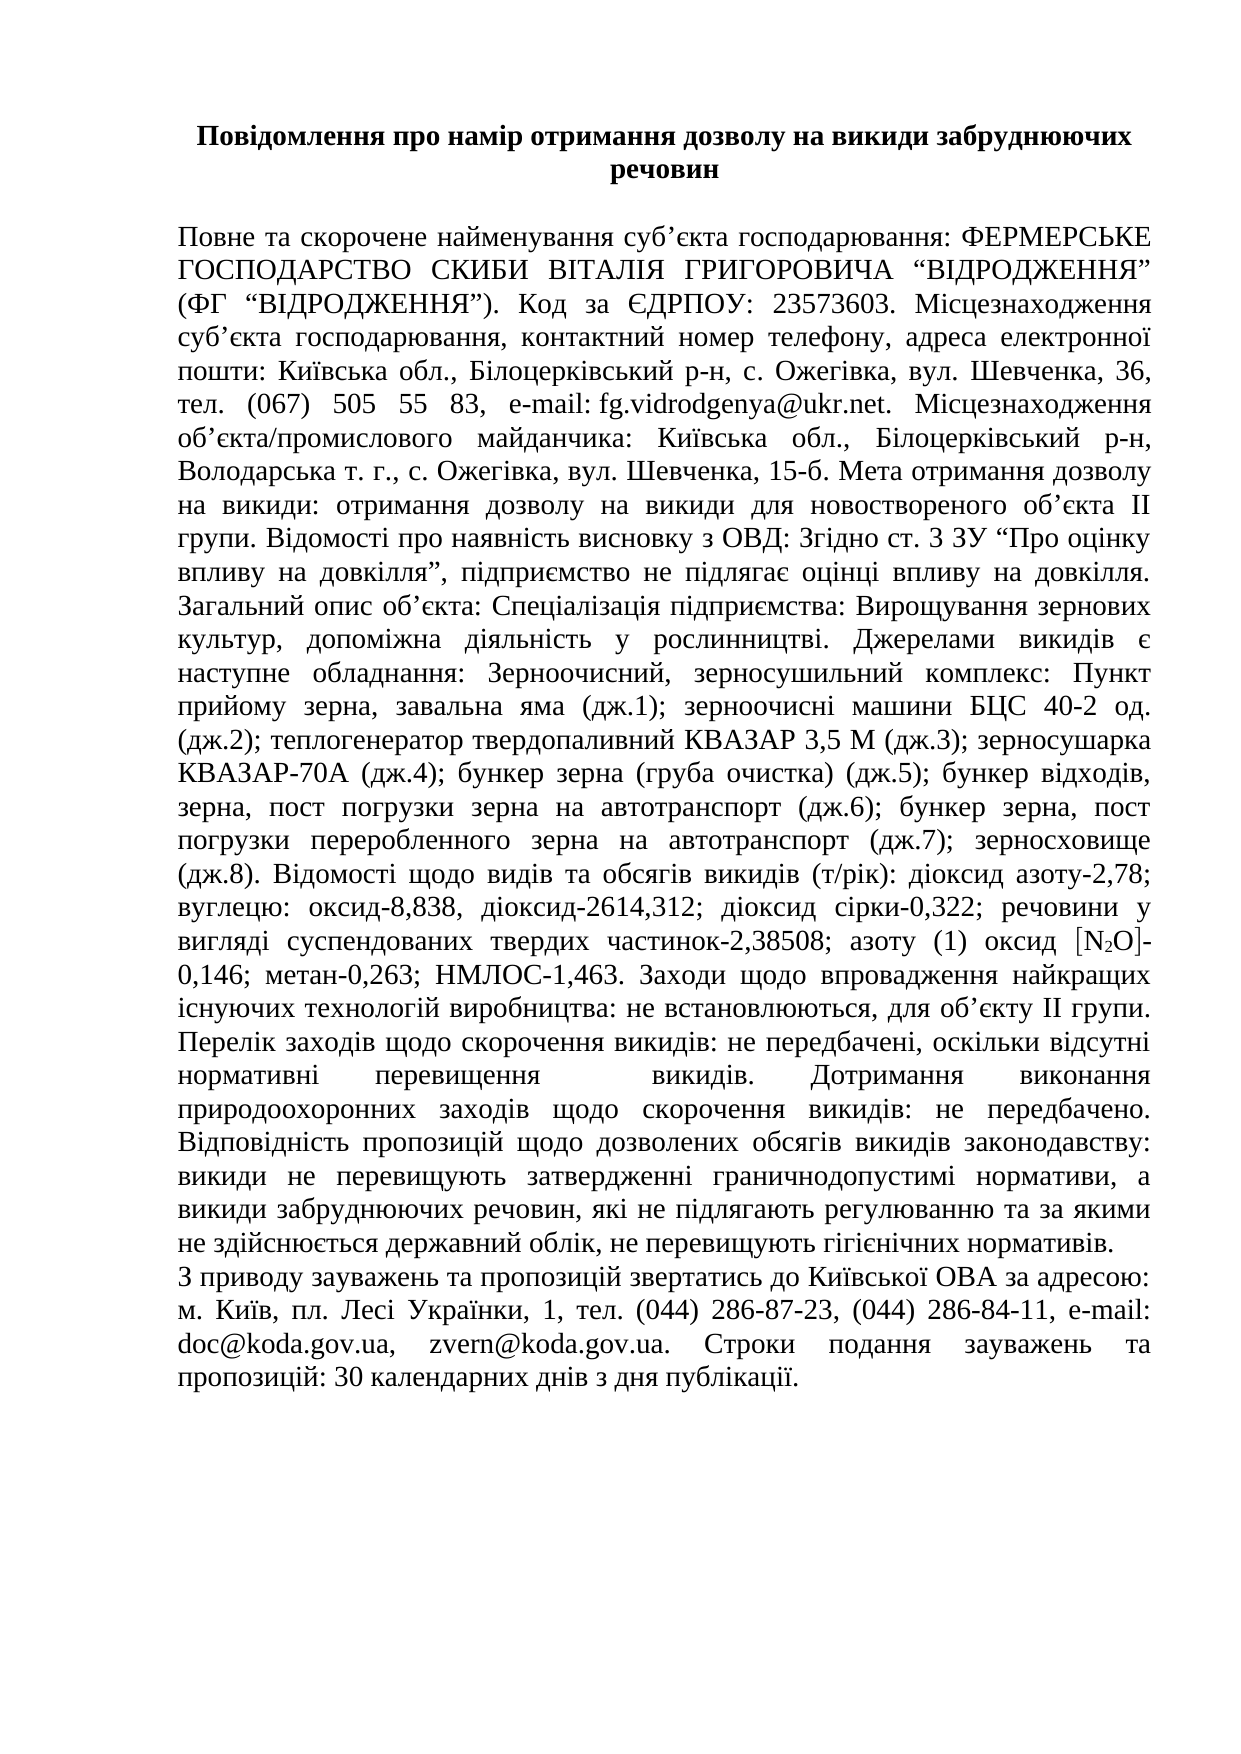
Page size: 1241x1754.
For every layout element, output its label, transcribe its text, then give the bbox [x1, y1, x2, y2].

subtitle Повідомлення про намір отримання дозволу на викиди забруднюючих речовин [177, 118, 1152, 185]
text Повне та скорочене найменування суб’єкта господарювання: ФЕРМЕРСЬКЕ ГОСПОДАРСТВО СКИБИ ВІТАЛІЯ ГРИГОРОВИЧА “ВІДРОДЖЕННЯ” (ФГ “ВІДРОДЖЕННЯ”). Код за ЄДРПОУ: 23573603. Місцезнаходження суб’єкта господарювання, контактний номер телефону, адреса електронної пошти: Київська обл., Білоцерківський р-н, с. Ожегівка, вул. Шевченка, 36, тел. (067) 505 55 83, e-mail: fg.vidrodgenya@ukr.net. Місцезнаходження об’єкта/промислового майданчика: Київська обл., Білоцерківський р-н, Володарська т. г., с. Ожегівка, вул. Шевченка, 15-б. Мета отримання дозволу на викиди: отримання дозволу на викиди для новоствореного об’єкта ІІ групи. Відомості про наявність висновку з ОВД: Згідно ст. 3 ЗУ “Про оцінку впливу на довкілля”, підприємство не підлягає оцінці впливу на довкілля. Загальний опис об’єкта: Спеціалізація підприємства: Вирощування зернових культур, допоміжна діяльність у рослинництві. Джерелами викидів є наступне обладнання: Зерноочисний, зерносушильний комплекс: Пункт прийому зерна, завальна яма (дж.1); зерноочисні машини БЦС 40-2 од. (дж.2); теплогенератор твердопаливний КВАЗАР 3,5 М (дж.3); зерносушарка КВАЗАР-70А (дж.4); бункер зерна (груба очистка) (дж.5); бункер відходів, зерна, пост погрузки зерна на автотранспорт (дж.6); бункер зерна, пост погрузки переробленного зерна на автотранспорт (дж.7); зерносховище (дж.8). Відомості щодо видів та обсягів викидів (т/рік): діоксид азоту-2,78; вуглецю: оксид-8,838, діоксид-2614,312; діоксид сірки-0,322; речовини у вигляді суспендованих твердих частинок-2,38508; азоту (1) оксид N2O-0,146; метан-0,263; НМЛОС-1,463. Заходи щодо впровадження найкращих існуючих технологій виробництва: не встановлюються, для об’єкту ІІ групи. Перелік заходів щодо скорочення викидів: не передбачені, оскільки відсутні нормативні перевищення викидів. Дотримання виконання природоохоронних заходів щодо скорочення викидів: не передбачено. Відповідність пропозицій щодо дозволених обсягів викидів законодавству: викиди не перевищують затвердженні граничнодопустимі нормативи, а викиди забруднюючих речовин, які не підлягають регулюванню та за якими не здійснюється державний облік, не перевищують гігієнічних нормативів. [177, 219, 1152, 1259]
text З приводу зауважень та пропозицій звертатись до Київської ОВА за адресою: м. Київ, пл. Лесі Українки, 1, тел. (044) 286-87-23, (044) 286-84-11, e-mail: doc@koda.gov.ua, zvern@koda.gov.ua. Строки подання зауважень та пропозицій: 30 календарних днів з дня публікації. [177, 1259, 1152, 1393]
